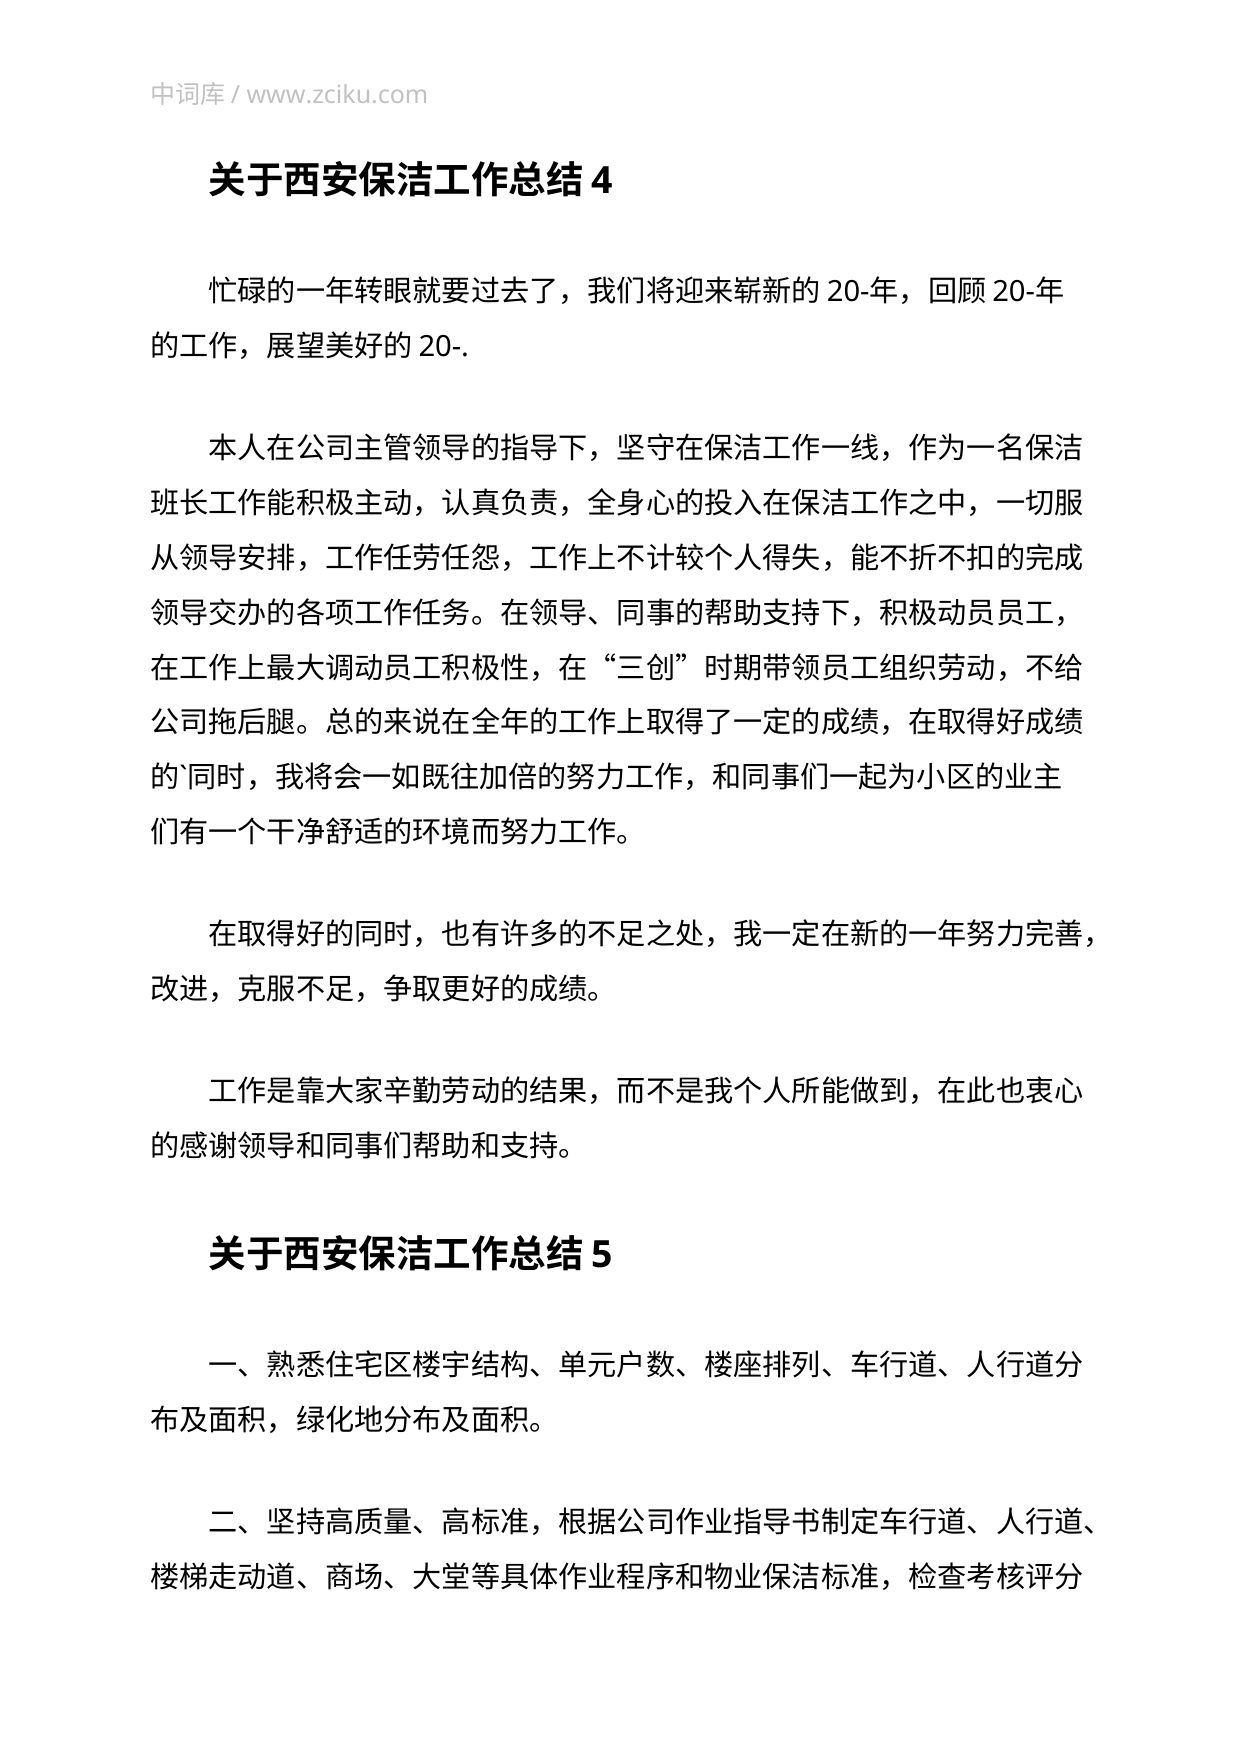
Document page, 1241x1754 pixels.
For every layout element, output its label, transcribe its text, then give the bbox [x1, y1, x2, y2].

text 忙碌的一年转眼就要过去了，我们将迎来崭新的20-年，回顾20-年的工作，展望美好的20-. [150, 268, 1090, 365]
text 工作是靠大家辛勤劳动的结果，而不是我个人所能做到，在此也衷心的感谢领导和同事们帮助和支持。 [150, 1067, 1090, 1164]
text 本人在公司主管领导的指导下，坚守在保洁工作一线，作为一名保洁班长工作能积极主动，认真负责，全身心的投入在保洁工作之中，一切服从领导安排，工作任劳任怨，工作上不计较个人得失，能不折不扣的完成领导交办的各项工作任务。在领导、同事的帮助支持下，积极动员员工，在工作上最大调动员工积极性，在“三创”时期带领员工组织劳动，不给公司拖后腿。总的来说在全年的工作上取得了一定的成绩，在取得好成绩的`同时，我将会一如既往加倍的努力工作，和同事们一起为小区的业主们有一个干净舒适的环境而努力工作。 [150, 424, 1090, 851]
text 关于西安保洁工作总结5 [150, 1224, 1090, 1278]
text 关于西安保洁工作总结4 [150, 150, 1090, 204]
text 一、熟悉住宅区楼宇结构、单元户数、楼座排列、车行道、人行道分布及面积，绿化地分布及面积。 [150, 1342, 1090, 1439]
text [150, 1498, 1090, 1596]
text 在取得好的同时，也有许多的不足之处，我一定在新的一年努力完善，改进，克服不足，争取更好的成绩。 [150, 911, 1090, 1008]
